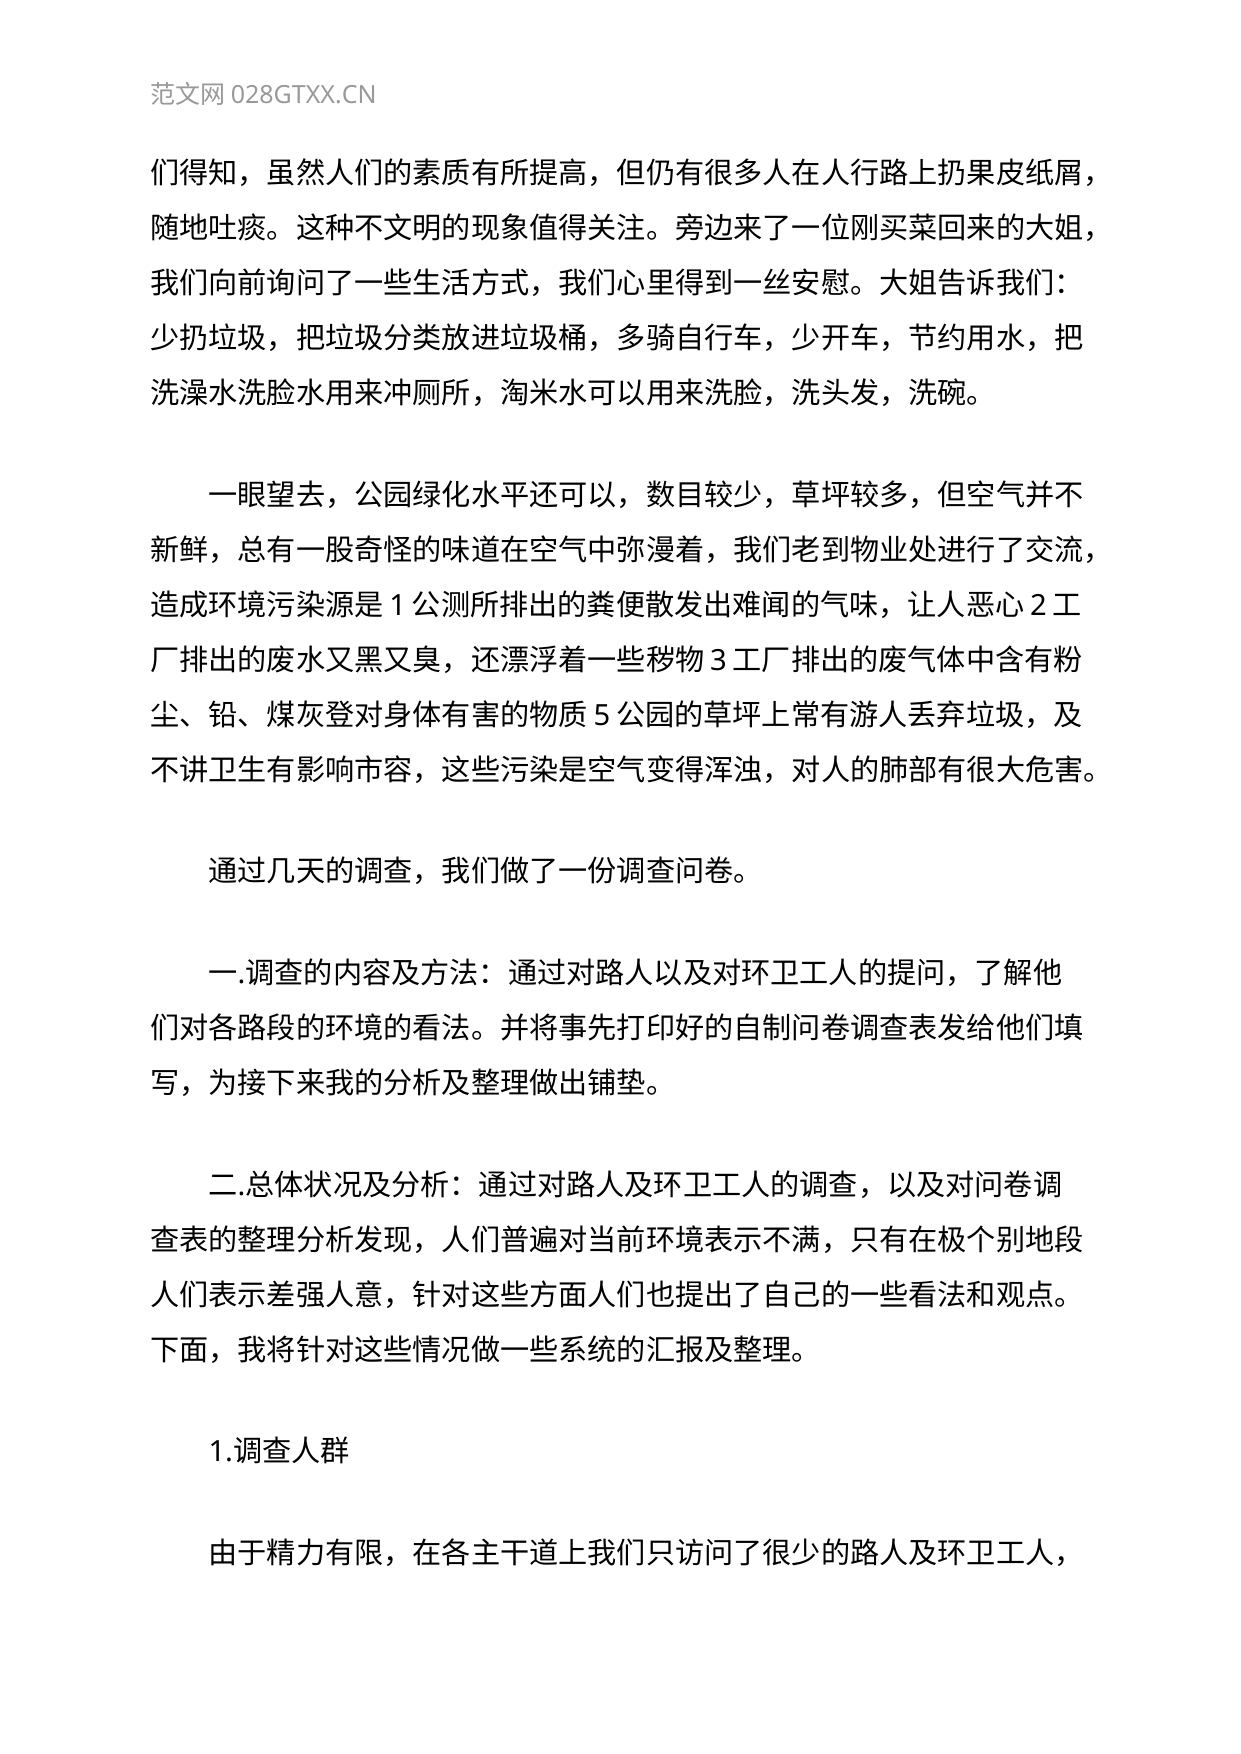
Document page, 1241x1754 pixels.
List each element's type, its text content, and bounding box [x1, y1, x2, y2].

text 一.调查的内容及方法：通过对路人以及对环卫工人的提问，了解他们对各路段的环境的看法。并将事先打印好的自制问卷调查表发给他们填写，为接下来我的分析及整理做出铺垫。 [150, 950, 1090, 1102]
text 一眼望去，公园绿化水平还可以，数目较少，草坪较多，但空气并不新鲜，总有一股奇怪的味道在空气中弥漫着，我们老到物业处进行了交流，造成环境污染源是1公测所排出的粪便散发出难闻的气味，让人恶心2工厂排出的废水又黑又臭，还漂浮着一些秽物3工厂排出的废气体中含有粉尘、铅、煤灰登对身体有害的物质5公园的草坪上常有游人丢弃垃圾，及不讲卫生有影响市容，这些污染是空气变得浑浊，对人的肺部有很大危害。 [150, 471, 1090, 788]
text 1.调查人群 [150, 1428, 1090, 1470]
text 通过几天的调查，我们做了一份调查问卷。 [150, 848, 1090, 890]
text 二.总体状况及分析：通过对路人及环卫工人的调查，以及对问卷调查表的整理分析发现，人们普遍对当前环境表示不满，只有在极个别地段人们表示差强人意，针对这些方面人们也提出了自己的一些看法和观点。下面，我将针对这些情况做一些系统的汇报及整理。 [150, 1161, 1090, 1368]
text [150, 1530, 1090, 1572]
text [150, 150, 1090, 412]
